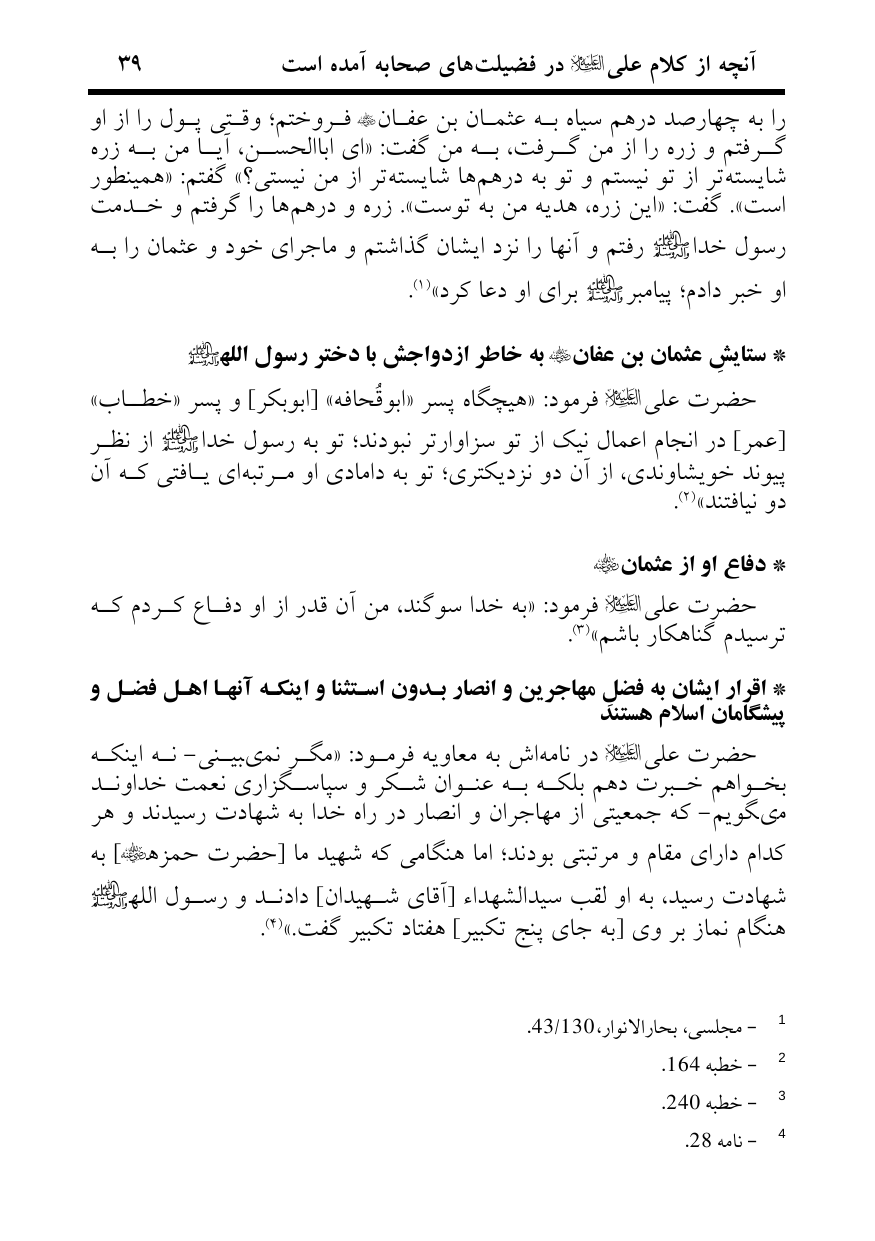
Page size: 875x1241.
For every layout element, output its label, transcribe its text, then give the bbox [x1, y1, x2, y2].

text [89, 106, 785, 312]
text * دفاع او از عثمان [89, 545, 785, 580]
text حضرت على فرمود: «به خدا سوگند، من آن قدر از او دفاع كردم كه ترسيدم گناهكار باشم»(). [89, 586, 785, 653]
text * ستایشِ عثمان بن عفان به خاطر ازدواجش با دختر رسول اللهص [89, 337, 785, 374]
text * اقرار ايشان به فضلِ مهاجرين و انصار بدون استثنا و اينكه آنها اهل فضل و پيشگامان اسلام هستند [89, 678, 785, 728]
text حضرت على در نامه‌اش به معاویه فرمود: «مگر نمى‏بينى- نه اينكه بخواهم خبرت دهم بلكه به عنوان شكر و سپاسگزارى‏ نعمت ‏خداوند مى‏گويم- که جمعيتى از مهاجران و انصار در راه خدا به ‏شهادت رسیدند و هر كدام داراى مقام و مرتبتى بودند؛ اما هنگامى كه ‏شهيد ما [حضرت حمزهس‏] ‏به شهادت رسید، به او لقب سيدالشهداء [آقاى ‏شهيدان] دادند و رسول اللهص هنگام نماز بر وى [به جاى پنج تكبير] هفتاد تكبير گفت.»(). [89, 735, 785, 947]
text حضرت على فرمود: «هيچگاه پسر «ابوقُحافه‏» [ابوبكر] و پسر «خطاب‏» [عمر] در انجام ‏اعمال نيك از تو سزاوارتر نبودند؛ تو به رسول خداص از نظر پيوند خويشاوندى، از آن دو نزديكترى؛ تو به دامادى او مرتبه‌ای یافتی كه آن دو نیافتند»(). [89, 380, 785, 520]
